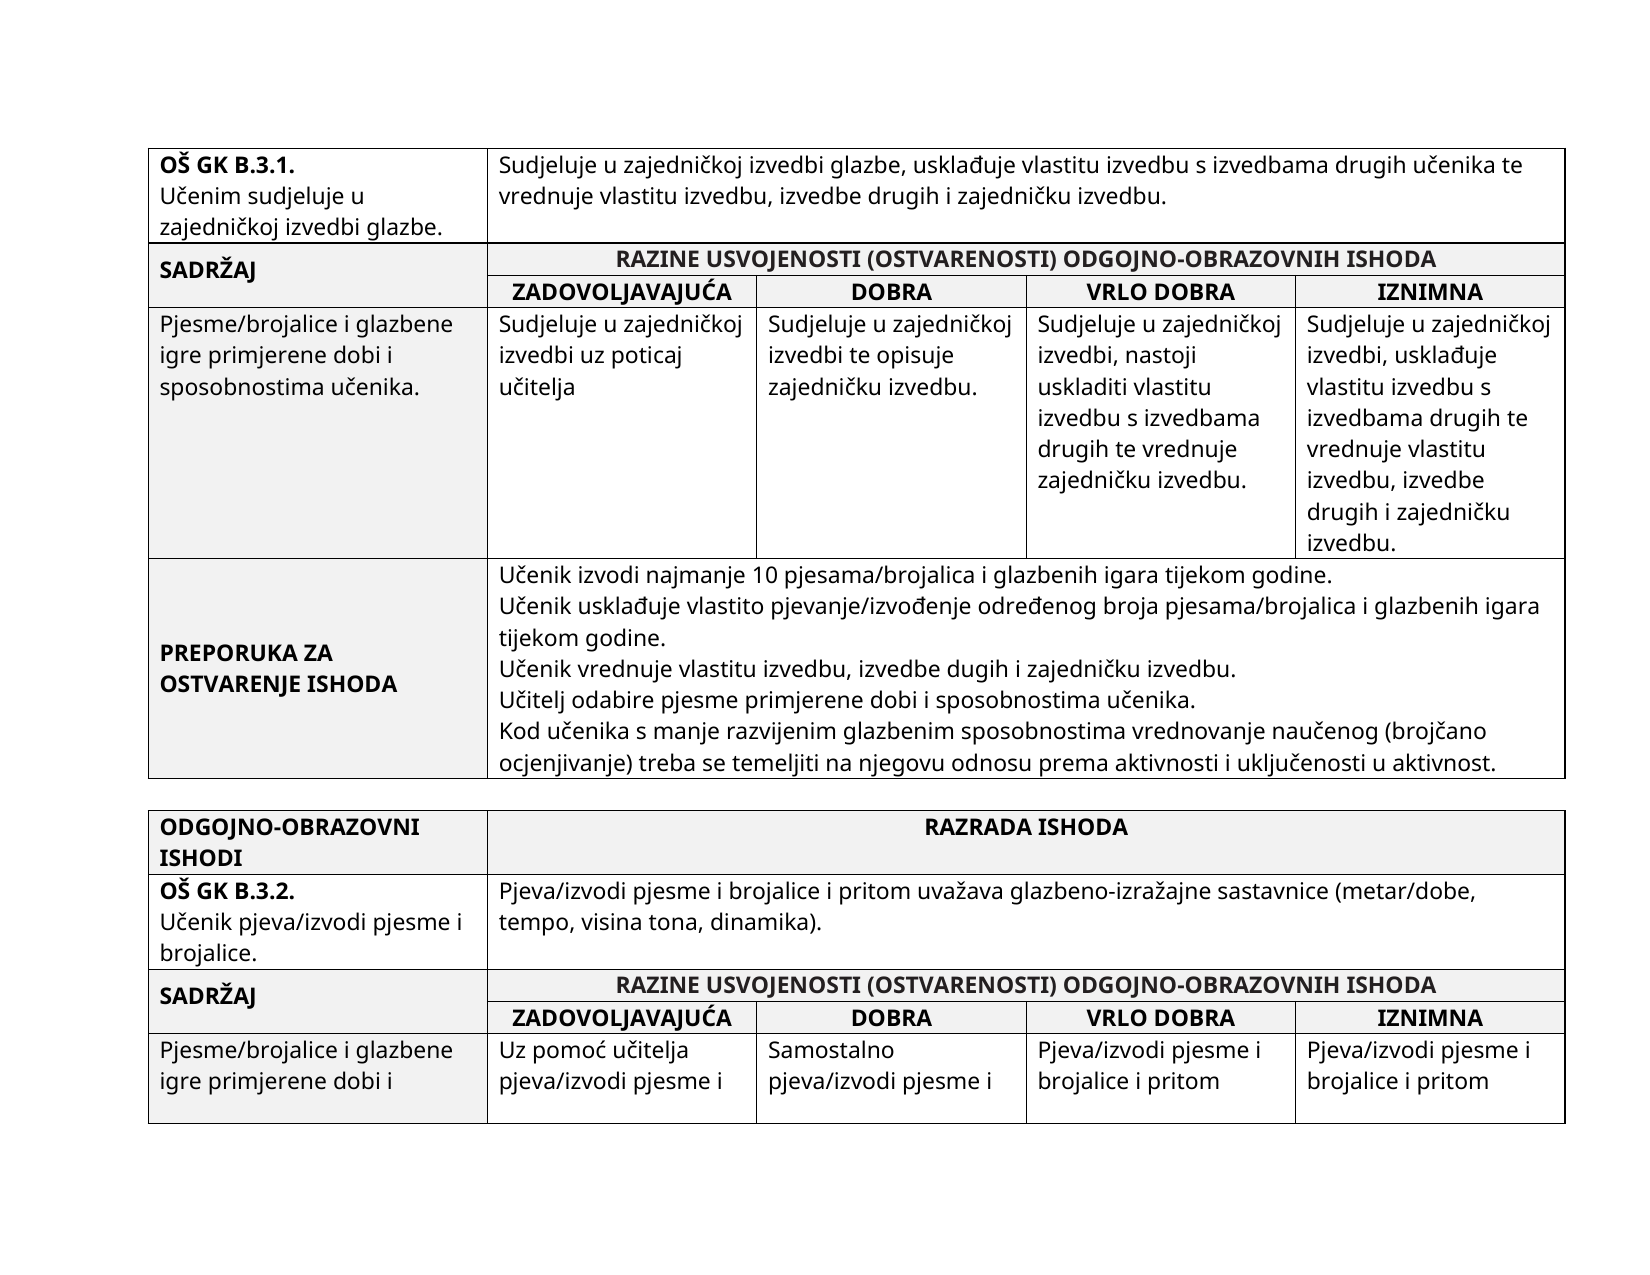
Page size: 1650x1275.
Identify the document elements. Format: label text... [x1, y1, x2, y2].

table_cell Učenik izvodi najmanje 10 pjesama/brojalica i glazbenih igara tijekom godine. Učenik usklađuje vlastito pjevanje/izvođenje određenog broja pjesama/brojalica i glazbenih igara tijekom godine. Učenik vrednuje vlastitu izvedbu, izvedbe dugih i zajedničku izvedbu. Učitelj odabire pjesme primjerene dobi i sposobnostima učenika. Kod učenika s manje razvijenim glazbenim sposobnostima vrednovanje naučenog (brojčano ocjenjivanje) treba se temeljiti na njegovu odnosu prema aktivnosti i uključenosti u aktivnost. [488, 559, 1564, 778]
table_cell Sudjeluje u zajedničkoj izvedbi te opisuje zajedničku izvedbu. [757, 308, 1026, 558]
table_cell PREPORUKA ZA OSTVARENJE ISHODA [149, 559, 487, 778]
table_cell OŠ GK B.3.2. Učenik pjeva/izvodi pjesme i brojalice. [149, 875, 487, 968]
table_cell IZNIMNA [1296, 1002, 1564, 1033]
table_cell Pjesme/brojalice i glazbene igre primjerene dobi i sposobnostima učenika. [149, 308, 487, 558]
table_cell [1296, 1034, 1564, 1123]
table_header RAZRADA ISHODA [488, 811, 1564, 874]
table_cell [149, 1034, 487, 1123]
table_cell IZNIMNA [1296, 276, 1564, 307]
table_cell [1027, 1034, 1295, 1123]
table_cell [488, 1034, 756, 1123]
table_cell Pjeva/izvodi pjesme i brojalice i pritom uvažava glazbeno-izražajne sastavnice (metar/dobe, tempo, visina tona, dinamika). [488, 875, 1564, 968]
table_cell ZADOVOLJAVAJUĆA [488, 276, 756, 307]
table_cell VRLO DOBRA [1027, 1002, 1295, 1033]
table_cell SADRŽAJ [149, 244, 487, 307]
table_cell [757, 1034, 1026, 1123]
table_cell Sudjeluje u zajedničkoj izvedbi, usklađuje vlastitu izvedbu s izvedbama drugih te vrednuje vlastitu izvedbu, izvedbe drugih i zajedničku izvedbu. [1296, 308, 1564, 558]
table_cell OŠ GK B.3.1. Učenim sudjeluje u zajedničkoj izvedbi glazbe. [149, 149, 487, 242]
table_cell Sudjeluje u zajedničkoj izvedbi glazbe, usklađuje vlastitu izvedbu s izvedbama drugih učenika te vrednuje vlastitu izvedbu, izvedbe drugih i zajedničku izvedbu. [488, 149, 1564, 242]
table_cell ZADOVOLJAVAJUĆA [488, 1002, 756, 1033]
table_cell DOBRA [757, 276, 1026, 307]
table_cell SADRŽAJ [149, 970, 487, 1033]
table_cell RAZINE USVOJENOSTI (OSTVARENOSTI) ODGOJNO-OBRAZOVNIH ISHODA [488, 970, 1564, 1001]
table_cell RAZINE USVOJENOSTI (OSTVARENOSTI) ODGOJNO-OBRAZOVNIH ISHODA [488, 244, 1564, 275]
table_cell VRLO DOBRA [1027, 276, 1295, 307]
table_cell DOBRA [757, 1002, 1026, 1033]
table_header ODGOJNO-OBRAZOVNI ISHODI [149, 811, 487, 874]
table_cell Sudjeluje u zajedničkoj izvedbi uz poticaj učitelja [488, 308, 756, 558]
table_cell Sudjeluje u zajedničkoj izvedbi, nastoji uskladiti vlastitu izvedbu s izvedbama drugih te vrednuje zajedničku izvedbu. [1027, 308, 1295, 558]
